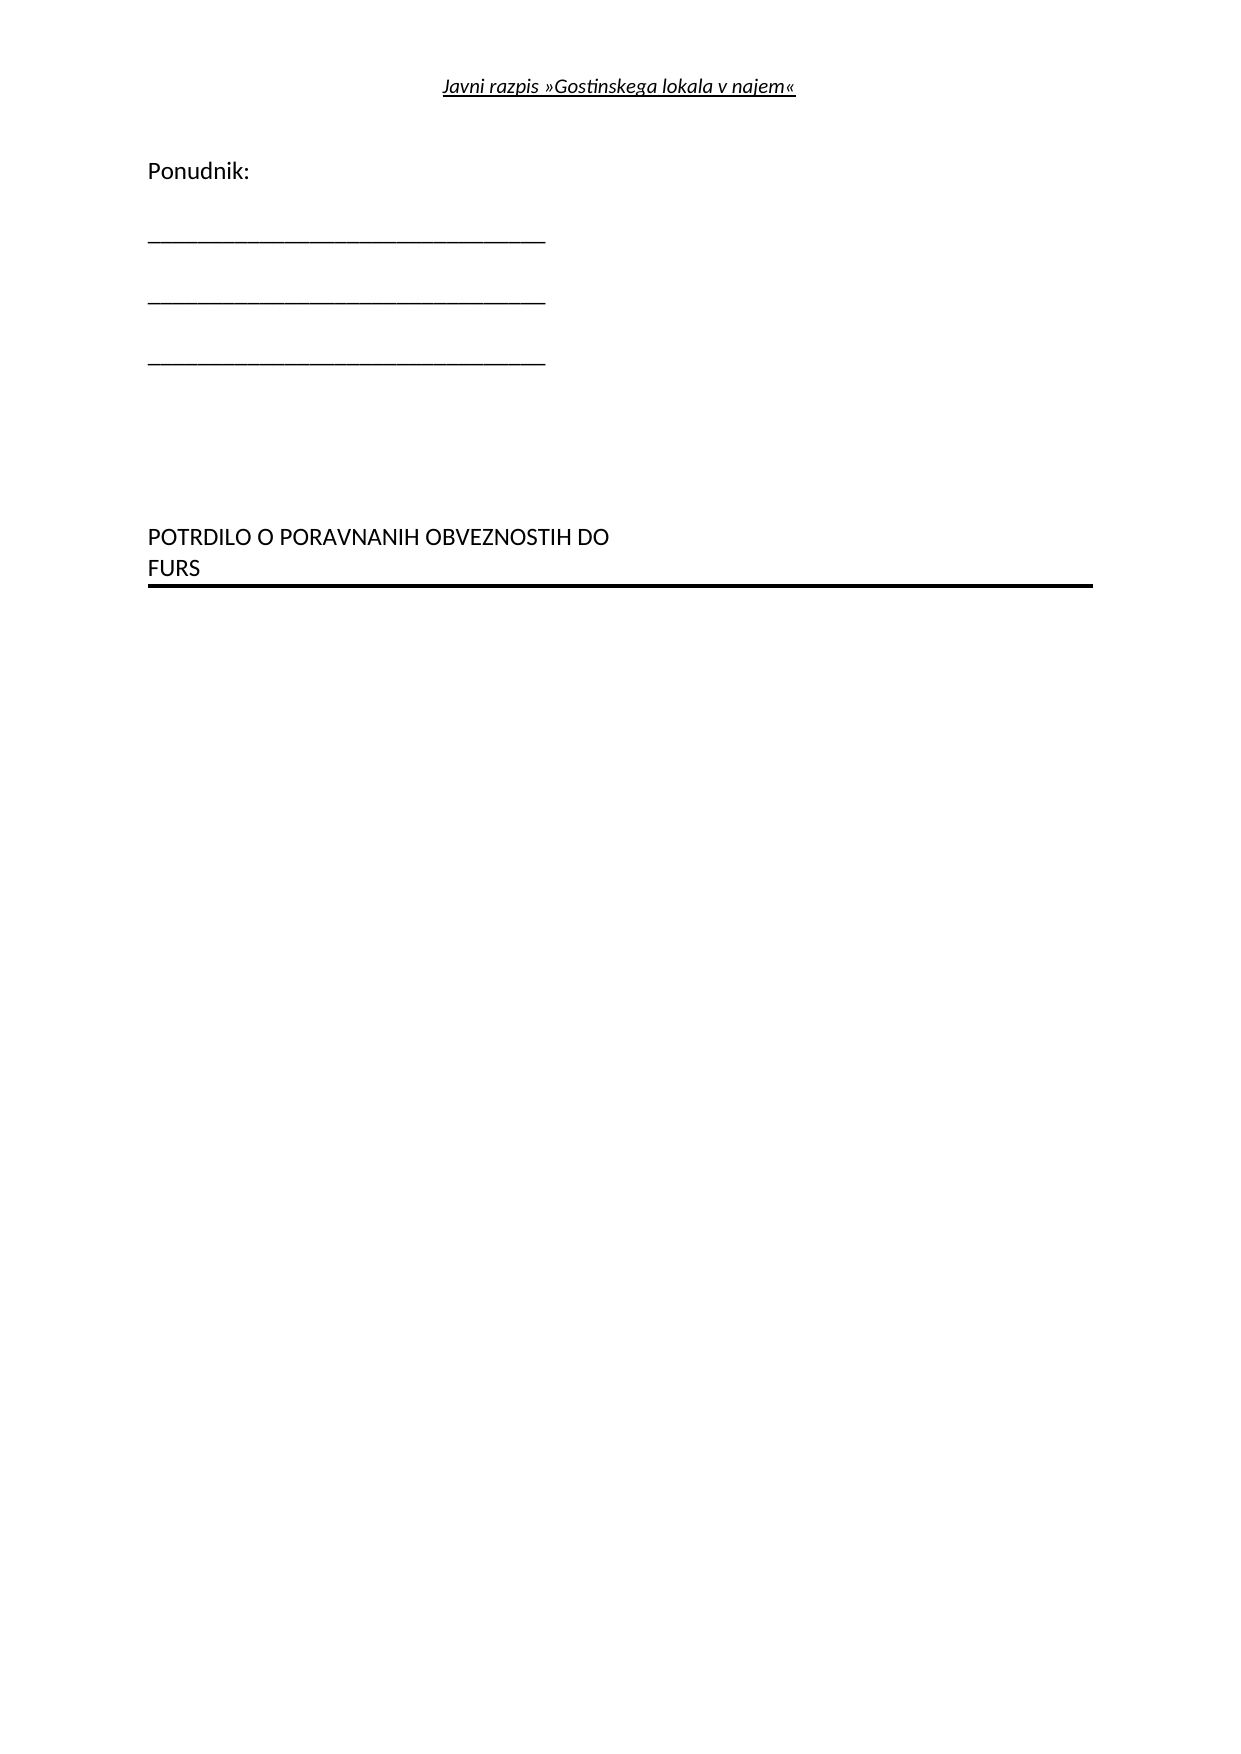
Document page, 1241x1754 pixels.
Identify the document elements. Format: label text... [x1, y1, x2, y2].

text POTRDILO O PORAVNANIH OBVEZNOSTIH DO [148, 521, 1093, 552]
text ________________________________ [148, 277, 1093, 308]
text Ponudnik: [148, 155, 1093, 186]
text ________________________________ [148, 216, 1093, 247]
text ________________________________ [148, 338, 1093, 369]
text FURS [148, 552, 1093, 584]
